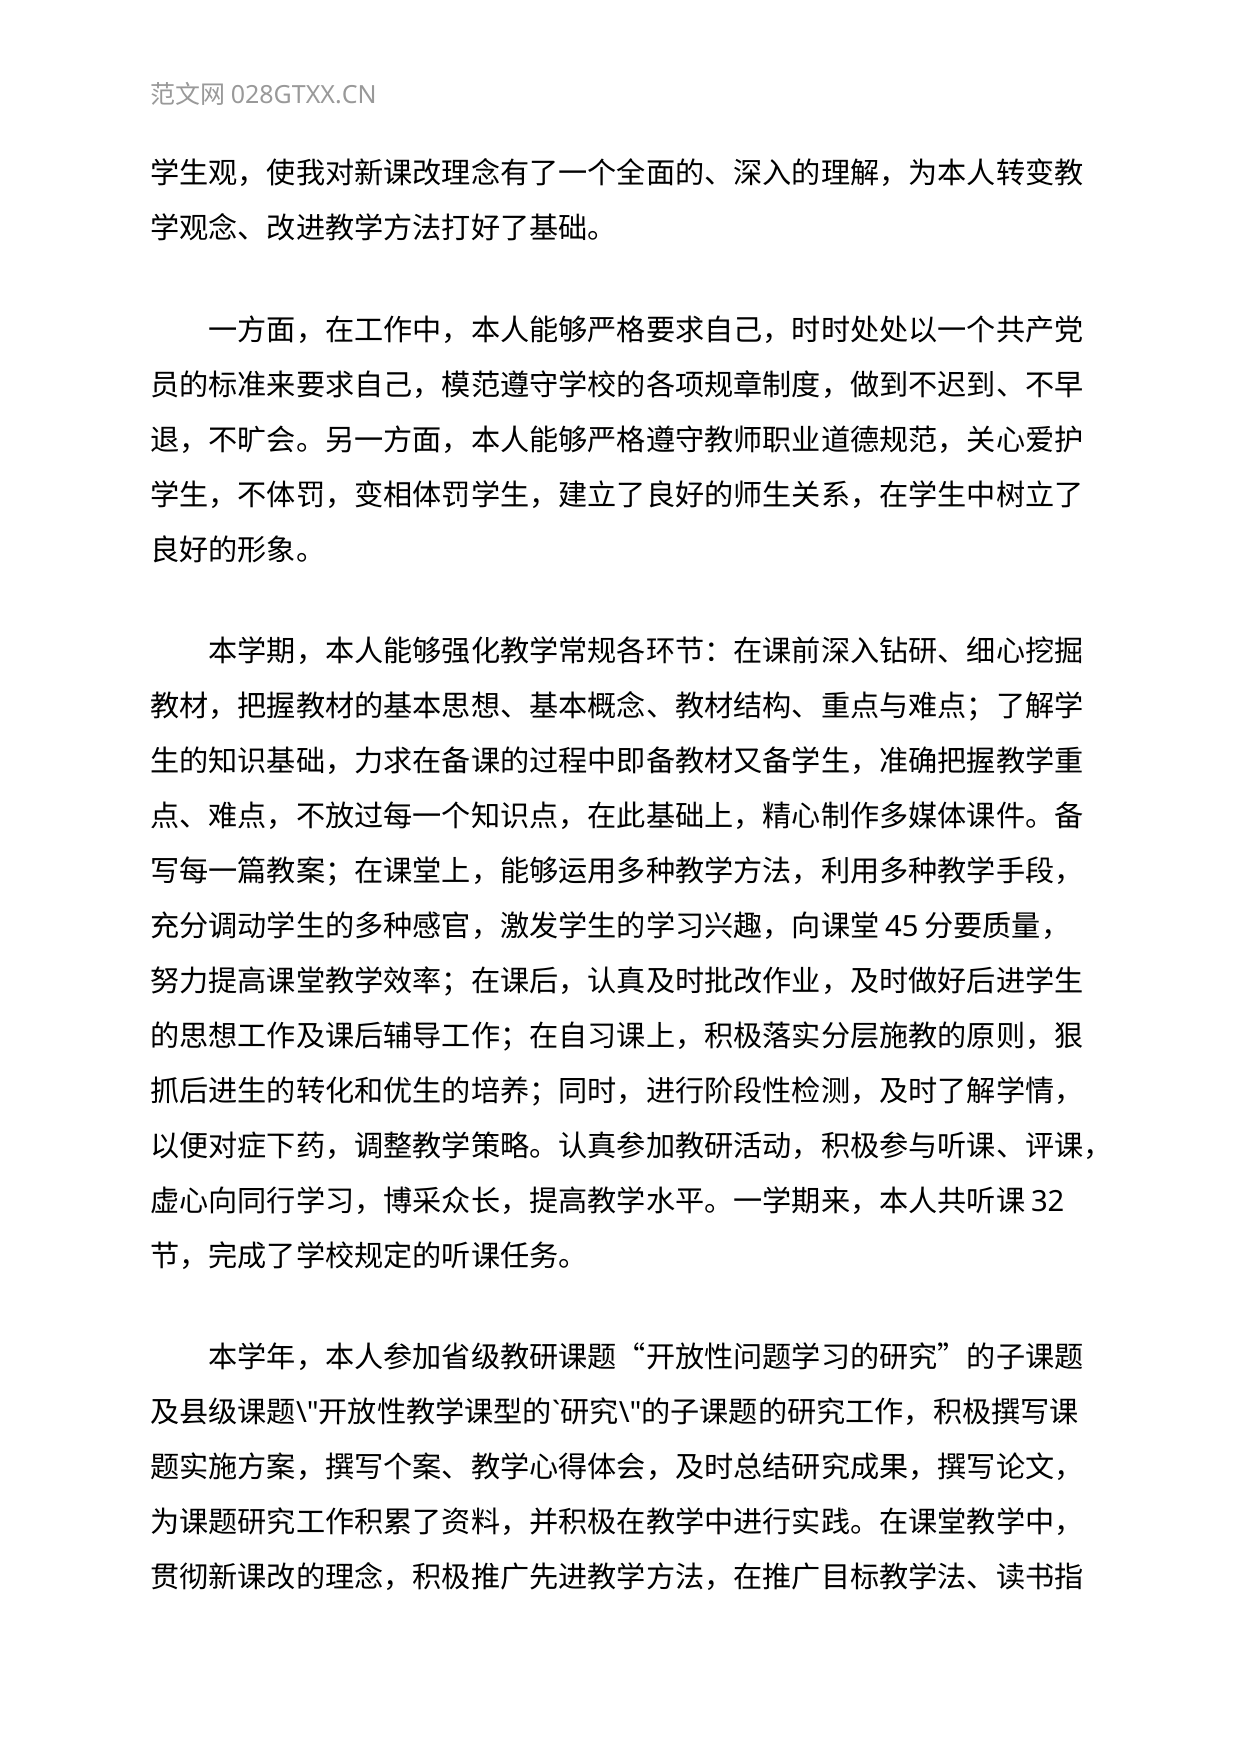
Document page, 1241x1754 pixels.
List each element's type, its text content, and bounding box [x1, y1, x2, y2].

text 本学期，本人能够强化教学常规各环节：在课前深入钻研、细心挖掘教材，把握教材的基本思想、基本概念、教材结构、重点与难点；了解学生的知识基础，力求在备课的过程中即备教材又备学生，准确把握教学重点、难点，不放过每一个知识点，在此基础上，精心制作多媒体课件。备写每一篇教案；在课堂上，能够运用多种教学方法，利用多种教学手段，充分调动学生的多种感官，激发学生的学习兴趣，向课堂45分要质量，努力提高课堂教学效率；在课后，认真及时批改作业，及时做好后进学生的思想工作及课后辅导工作；在自习课上，积极落实分层施教的原则，狠抓后进生的转化和优生的培养；同时，进行阶段性检测，及时了解学情，以便对症下药，调整教学策略。认真参加教研活动，积极参与听课、评课，虚心向同行学习，博采众长，提高教学水平。一学期来，本人共听课32节，完成了学校规定的听课任务。 [150, 628, 1090, 1274]
text 一方面，在工作中，本人能够严格要求自己，时时处处以一个共产党员的标准来要求自己，模范遵守学校的各项规章制度，做到不迟到、不早退，不旷会。另一方面，本人能够严格遵守教师职业道德规范，关心爱护学生，不体罚，变相体罚学生，建立了良好的师生关系，在学生中树立了良好的形象。 [150, 307, 1090, 568]
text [150, 1334, 1090, 1596]
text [150, 150, 1090, 247]
